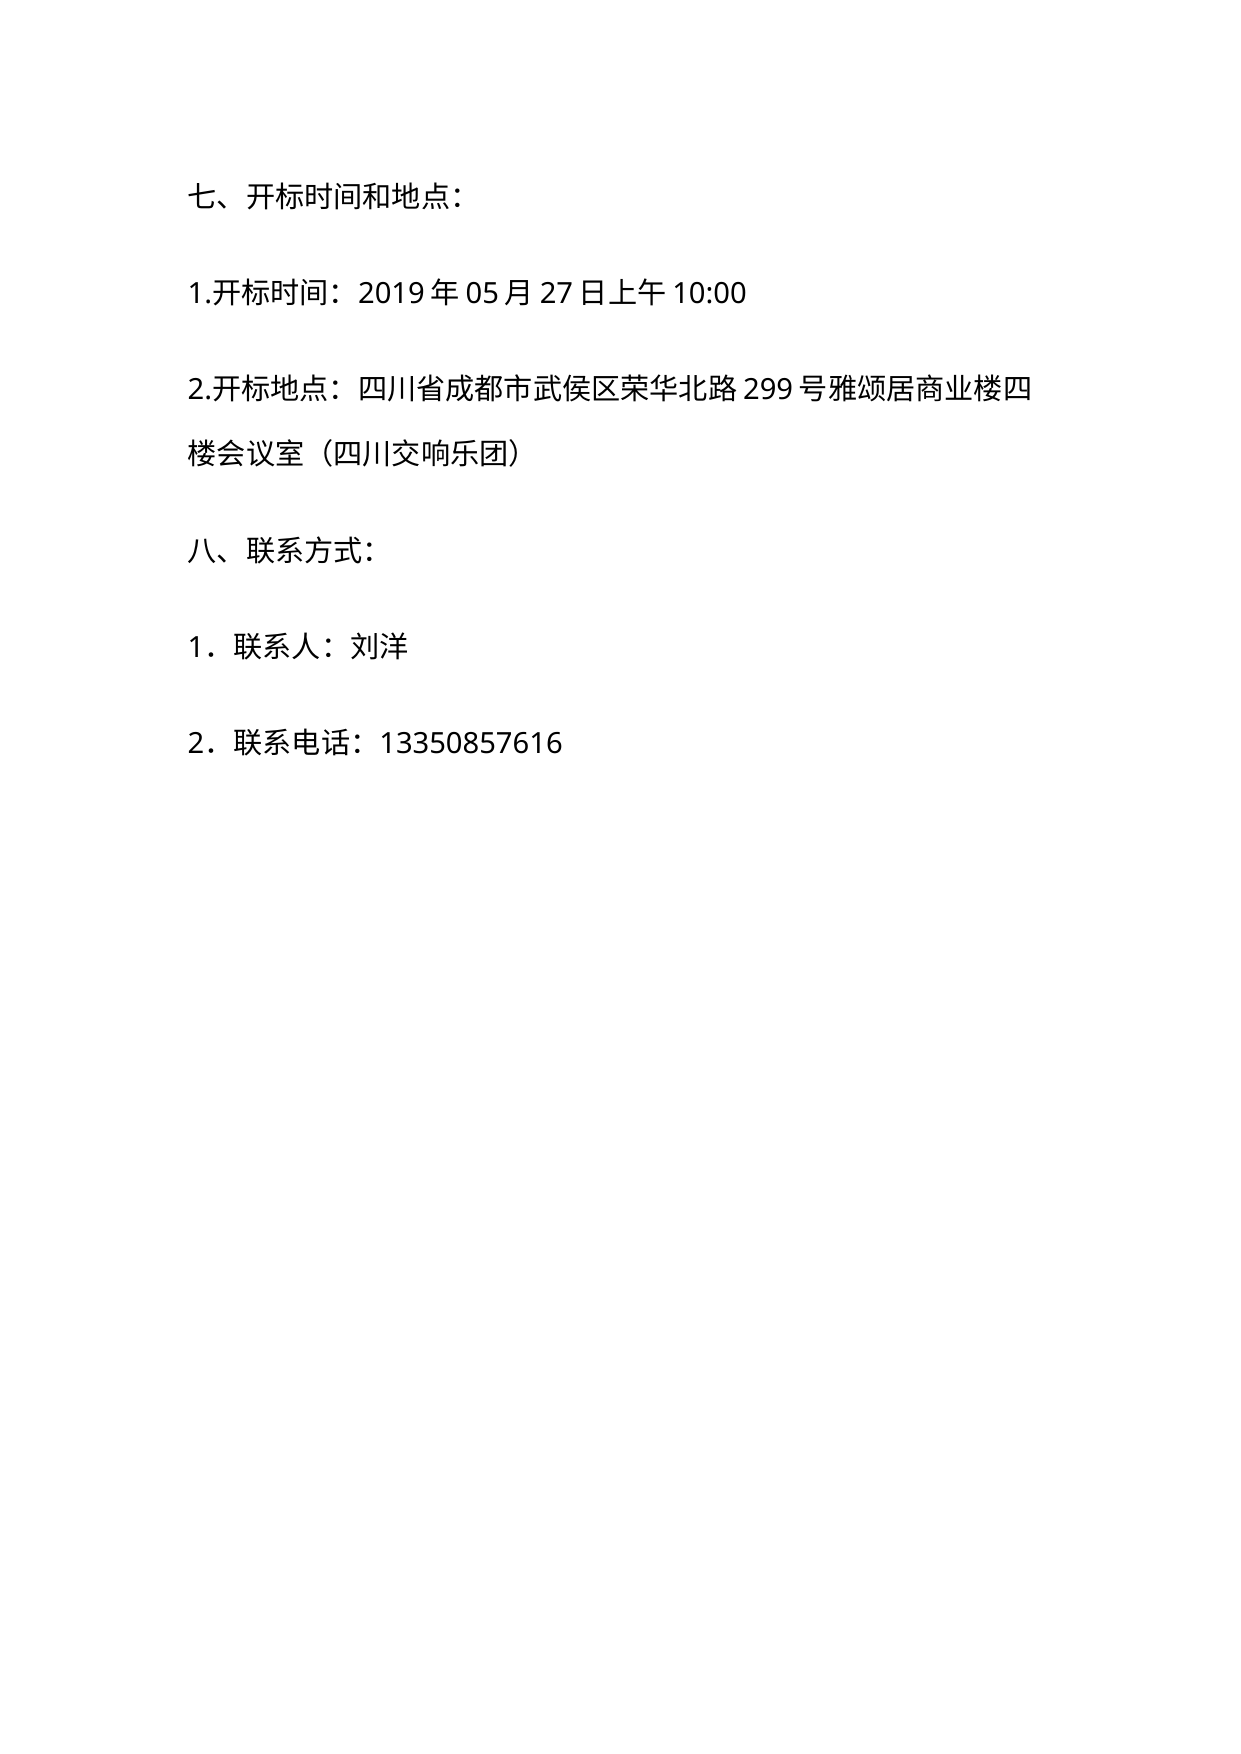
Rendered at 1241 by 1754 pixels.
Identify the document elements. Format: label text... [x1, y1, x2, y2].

text 1.开标时间：2019年05月27日上午10:00 [187, 258, 1053, 323]
text 八、联系方式： [187, 516, 1053, 581]
text 1．联系人：刘洋 [187, 612, 1053, 677]
text 七、开标时间和地点： [187, 162, 1053, 227]
text 2.开标地点：四川省成都市武侯区荣华北路299号雅颂居商业楼四楼会议室（四川交响乐团） [187, 354, 1053, 484]
text 2．联系电话：13350857616 [187, 708, 1053, 773]
